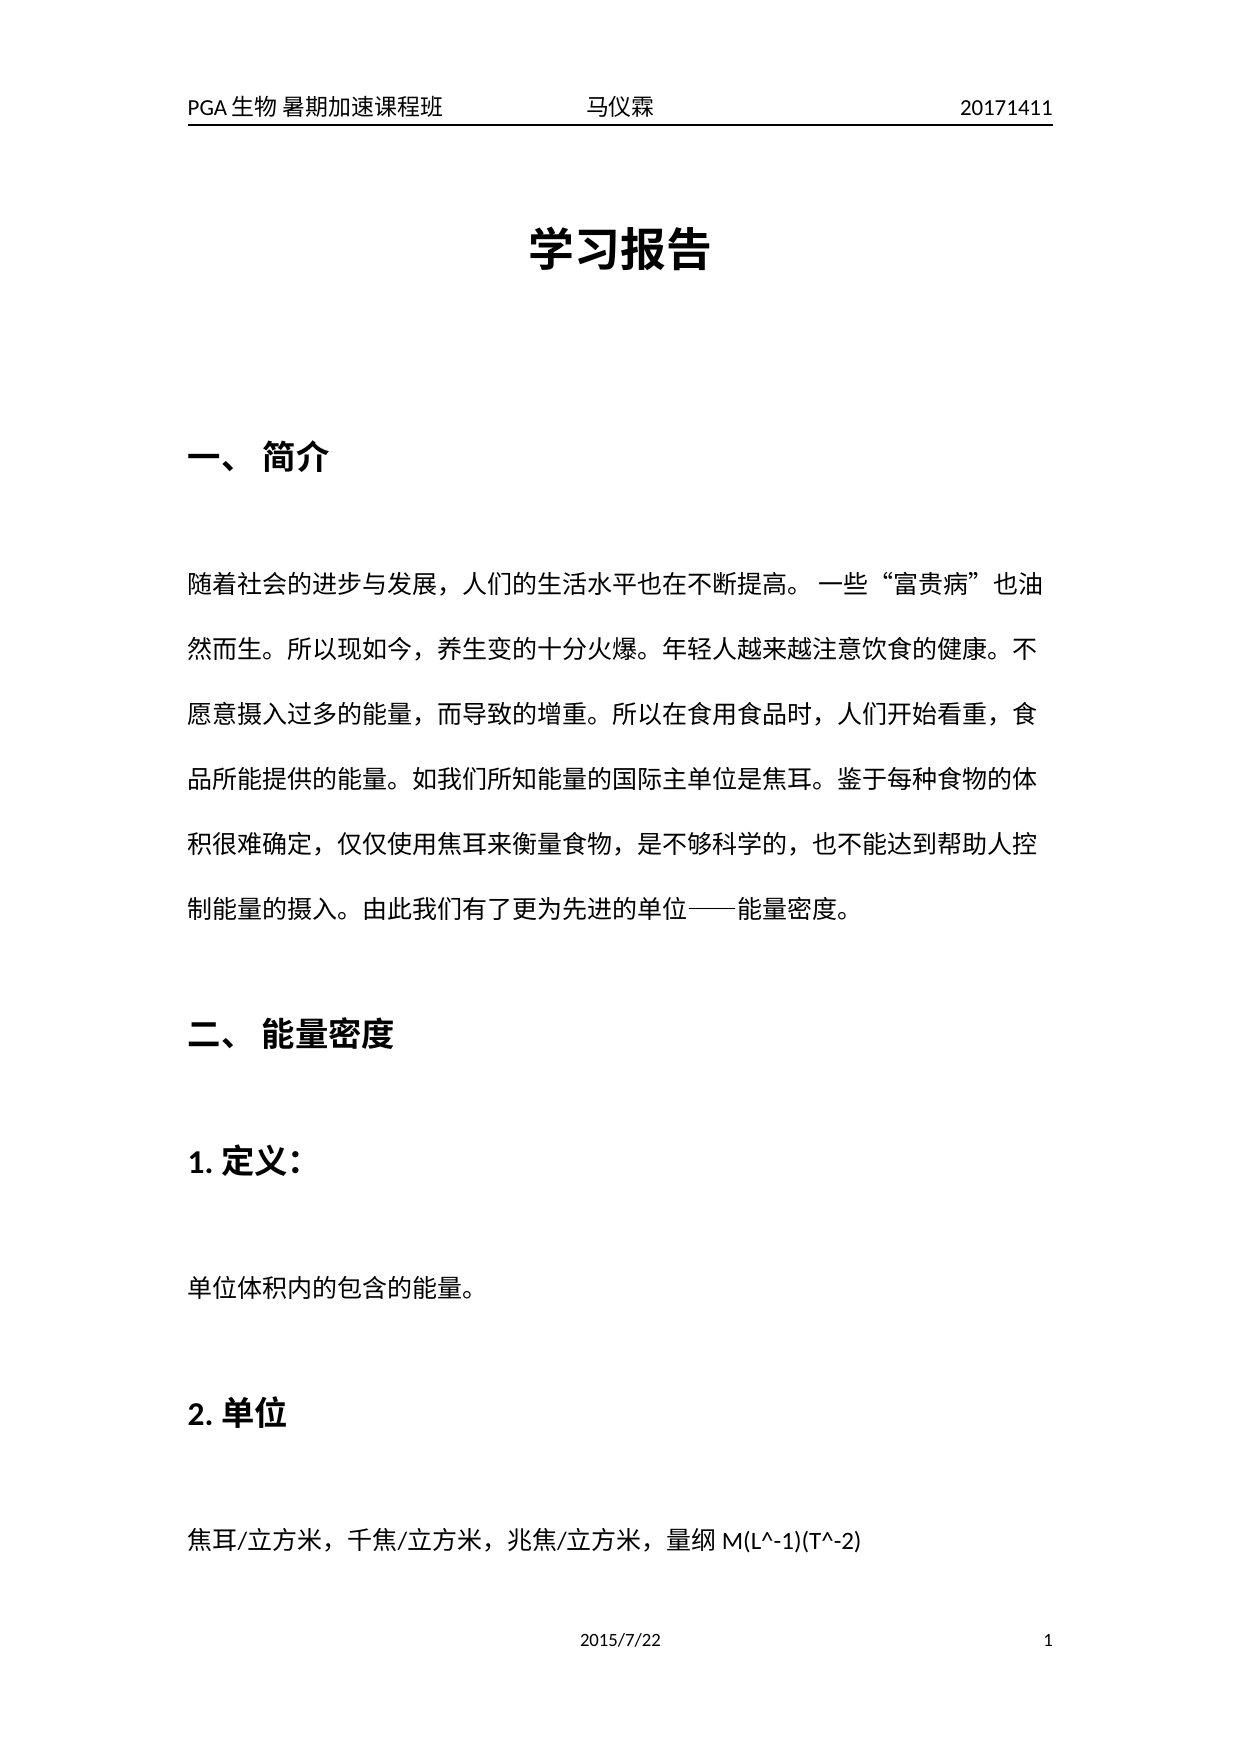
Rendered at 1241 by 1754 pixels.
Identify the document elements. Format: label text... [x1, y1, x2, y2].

text 单位体积内的包含的能量。 [187, 1254, 1053, 1319]
text 焦耳/立方米，千焦/立方米，兆焦/立方米，量纲M(L^-1)(T^-2) [187, 1506, 1053, 1571]
text 随着社会的进步与发展，人们的生活水平也在不断提高。 一些“富贵病”也油然而生。所以现如今，养生变的十分火爆。年轻人越来越注意饮食的健康。不愿意摄入过多的能量，而导致的增重。所以在食用食品时，人们开始看重，食品所能提供的能量。如我们所知能量的国际主单位是焦耳。鉴于每种食物的体积很难确定，仅仅使用焦耳来衡量食物，是不够科学的，也不能达到帮助人控制能量的摄入。由此我们有了更为先进的单位——能量密度。 [187, 550, 1053, 940]
subtitle 简介 [187, 423, 1053, 488]
subtitle 二、 能量密度 [187, 999, 1053, 1064]
subtitle 学习报告 [187, 197, 1053, 295]
subtitle 1. 定义： [187, 1127, 1053, 1192]
subtitle 2. 单位 [187, 1378, 1053, 1443]
